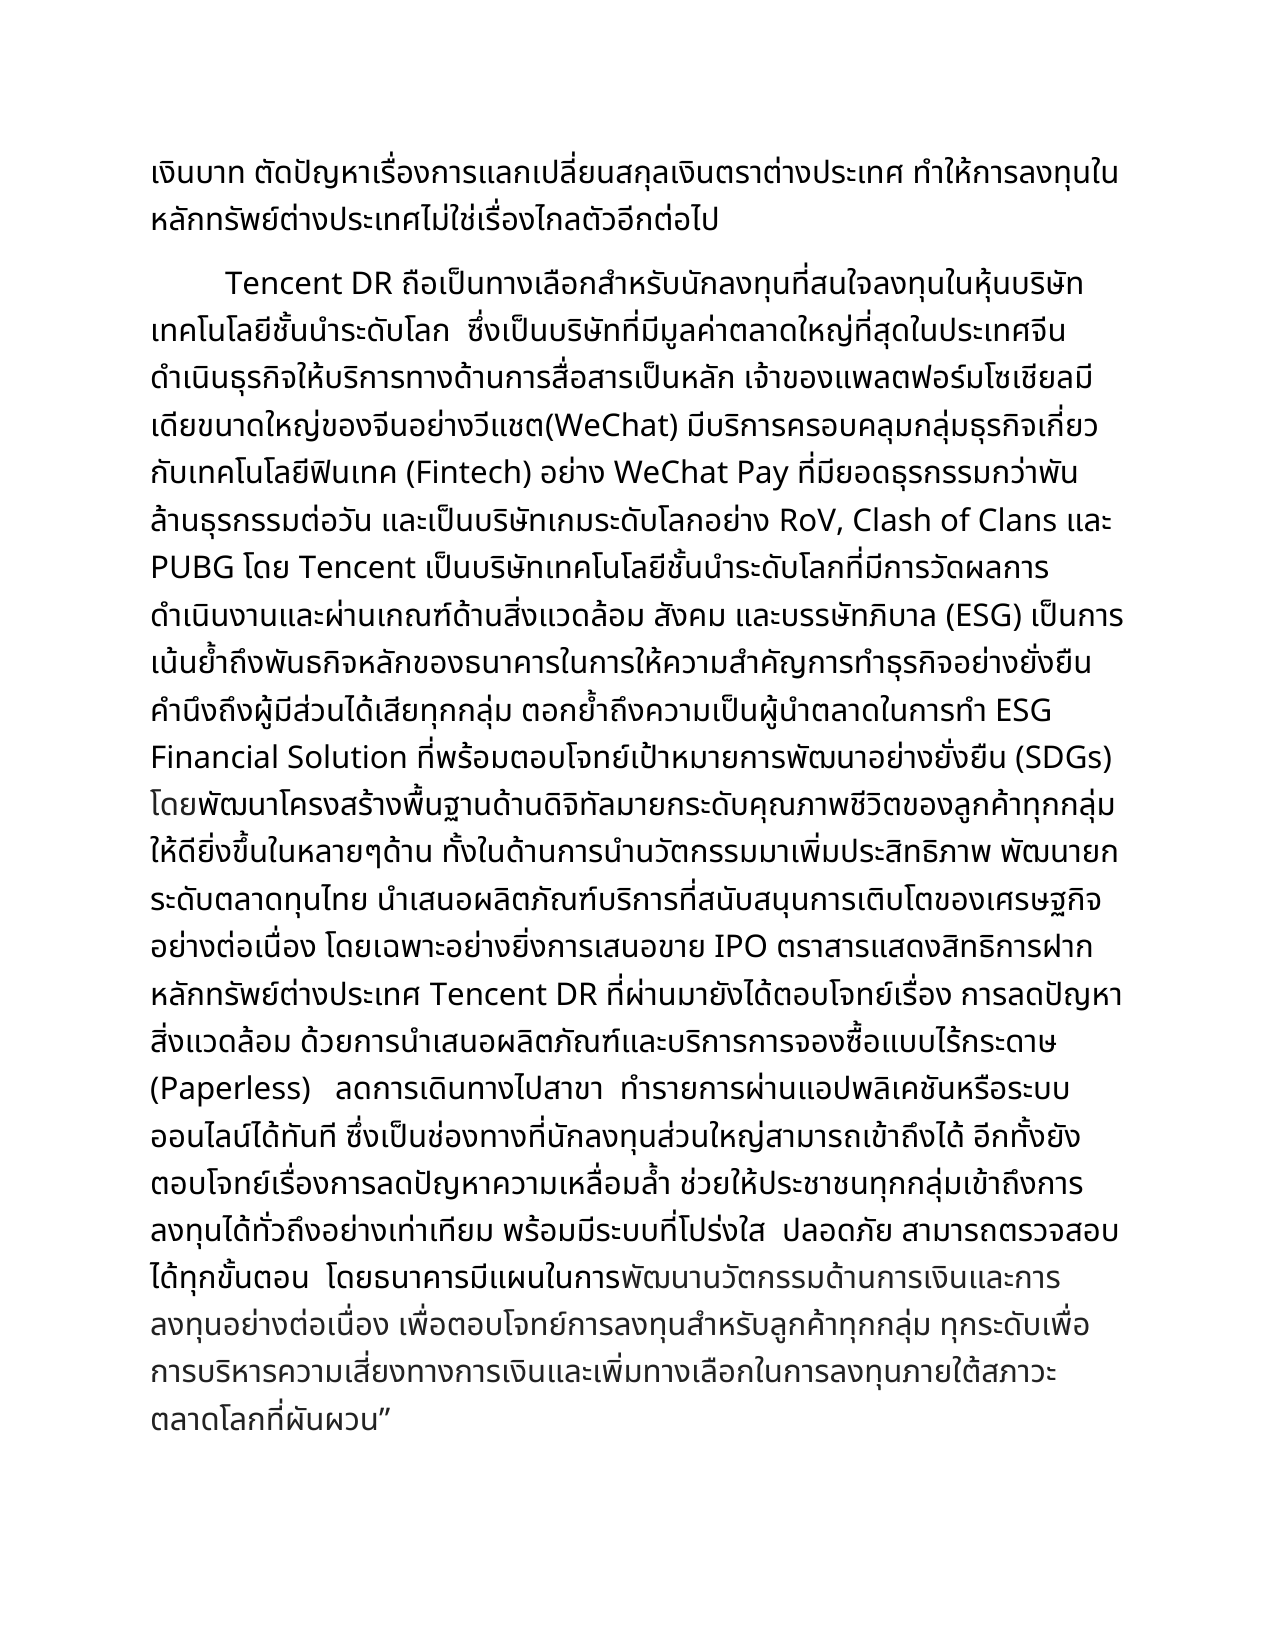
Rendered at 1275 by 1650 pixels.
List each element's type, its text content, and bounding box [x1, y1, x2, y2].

text Tencent DR ถือเป็นทางเลือกสำหรับนักลงทุนที่สนใจลงทุนในหุ้นบริษัทเทคโนโลยีชั้นนำระดับโลก ซึ่งเป็นบริษัทที่มีมูลค่าตลาดใหญ่ที่สุดในประเทศจีน ดำเนินธุรกิจให้บริการทางด้านการสื่อสารเป็นหลัก เจ้าของแพลตฟอร์มโซเชียลมีเดียขนาดใหญ่ของจีนอย่างวีแชต(WeChat) มีบริการครอบคลุมกลุ่มธุรกิจเกี่ยวกับเทคโนโลยีฟินเทค (Fintech) อย่าง WeChat Pay ที่มียอดธุรกรรมกว่าพันล้านธุรกรรมต่อวัน และเป็นบริษัทเกมระดับโลกอย่าง RoV, Clash of Clans และ PUBG โดย Tencent เป็นบริษัทเทคโนโลยีชั้นนำระดับโลกที่มีการวัดผลการดำเนินงานและผ่านเกณฑ์ด้านสิ่งแวดล้อม สังคม และบรรษัทภิบาล (ESG) เป็นการเน้นย้ำถึงพันธกิจหลักของธนาคารในการให้ความสำคัญการทำธุรกิจอย่างยั่งยืนคำนึงถึงผู้มีส่วนได้เสียทุกกลุ่ม ตอกย้ำถึงความเป็นผู้นำตลาดในการทำ ESG Financial Solution ที่พร้อมตอบโจทย์เป้าหมายการพัฒนาอย่างยั่งยืน (SDGs) โดยพัฒนาโครงสร้างพื้นฐานด้านดิจิทัลมายกระดับคุณภาพชีวิตของลูกค้าทุกกลุ่มให้ดียิ่งขึ้นในหลายๆด้าน ทั้งในด้านการนำนวัตกรรมมาเพิ่มประสิทธิภาพ พัฒนายกระดับตลาดทุนไทย นำเสนอผลิตภัณฑ์บริการที่สนับสนุนการเติบโตของเศรษฐกิจอย่างต่อเนื่อง โดยเฉพาะอย่างยิ่งการเสนอขาย IPO ตราสารแสดงสิทธิการฝากหลักทรัพย์ต่างประเทศ Tencent DR ที่ผ่านมายังได้ตอบโจทย์เรื่อง การลดปัญหาสิ่งแวดล้อม ด้วยการนำเสนอผลิตภัณฑ์และบริการการจองซื้อแบบไร้กระดาษ (Paperless) ลดการเดินทางไปสาขา ทำรายการผ่านแอปพลิเคชันหรือระบบออนไลน์ได้ทันที ซึ่งเป็นช่องทางที่นักลงทุนส่วนใหญ่สามารถเข้าถึงได้ อีกทั้งยังตอบโจทย์เรื่องการลดปัญหาความเหลื่อมล้ำ ช่วยให้ประชาชนทุกกลุ่มเข้าถึงการลงทุนได้ทั่วถึงอย่างเท่าเทียม พร้อมมีระบบที่โปร่งใส ปลอดภัย สามารถตรวจสอบได้ทุกขั้นตอน โดยธนาคารมีแผนในการพัฒนานวัตกรรมด้านการเงินและการลงทุนอย่างต่อเนื่อง เพื่อตอบโจทย์การลงทุนสำหรับลูกค้าทุกกลุ่ม ทุกระดับเพื่อการบริหารความเสี่ยงทางการเงินและเพิ่มทางเลือกในการลงทุนภายใต้สภาวะตลาดโลกที่ผันผวน” [150, 261, 1125, 1444]
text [150, 150, 1125, 244]
